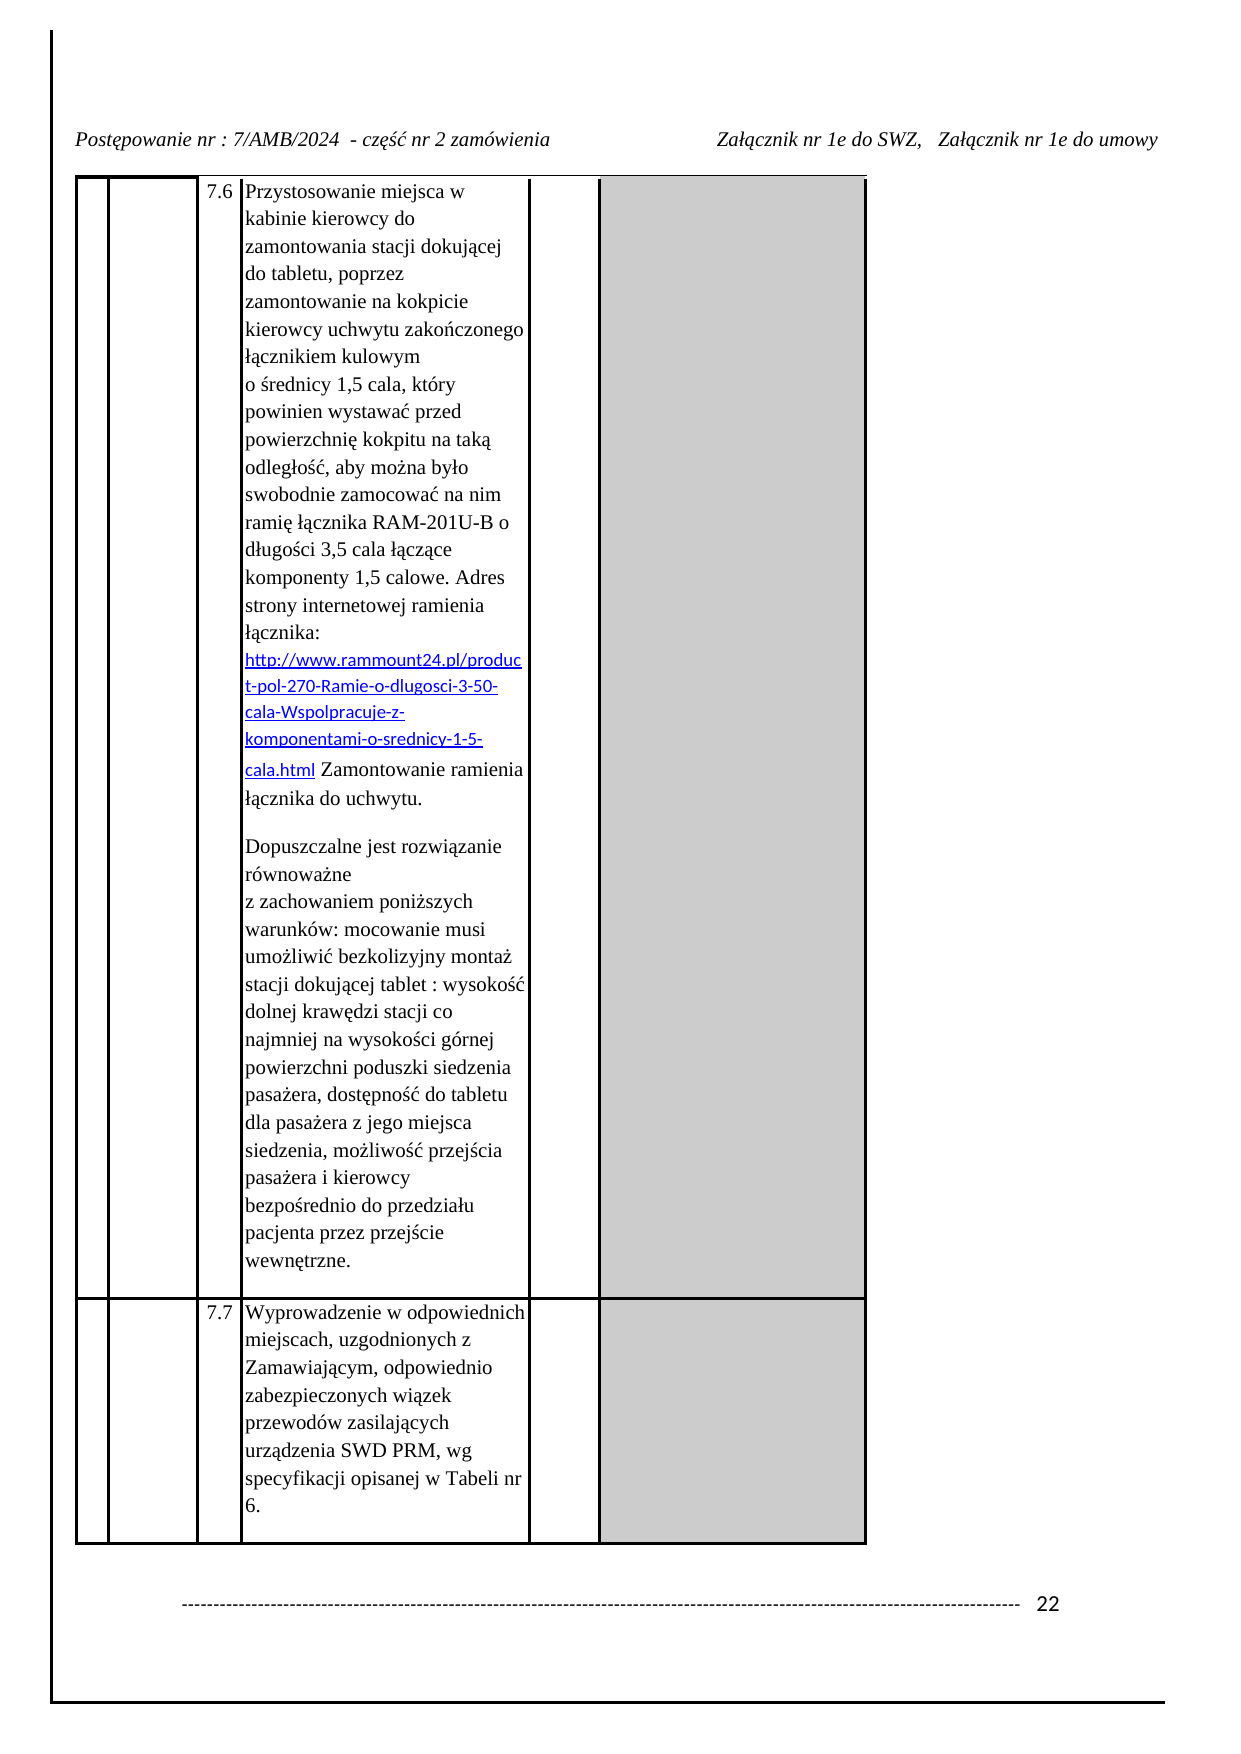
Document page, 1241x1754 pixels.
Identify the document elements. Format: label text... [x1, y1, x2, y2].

table_cell [110, 1300, 196, 1542]
table_cell [600, 176, 865, 1297]
table_cell [78, 179, 107, 1297]
table_cell [531, 1300, 598, 1542]
table_cell [110, 179, 196, 1297]
table_cell 7.7 [199, 1300, 240, 1542]
table_cell [529, 176, 599, 1297]
table_cell [78, 1300, 107, 1542]
table_cell 7.6 [199, 176, 242, 1297]
table_cell Wyprowadzenie w odpowiednich miejscach, uzgodnionych z Zamawiającym, odpowiednio zabezpieczonych wiązek przewodów zasilających urządzenia SWD PRM, wg specyfikacji opisanej w Tabeli nr 6. [243, 1300, 528, 1542]
table_cell [601, 1300, 864, 1542]
table_cell Przystosowanie miejsca w kabinie kierowcy do zamontowania stacji dokującej do tabletu, poprzez zamontowanie na kokpicie kierowcy uchwytu zakończonego łącznikiem kulowym o średnicy 1,5 cala, który powinien wystawać przed powierzchnię kokpitu na taką odległość, aby można było swobodnie zamocować na nim ramię łącznika RAM-201U-B o długości 3,5 cala łączące komponenty 1,5 calowe. Adres strony internetowej ramienia łącznika: http://www.rammount24.pl/product-pol-270-Ramie-o-dlugosci-3-50-cala-Wspolpracuje-z-komponentami-o-srednicy-1-5-cala.html Zamontowanie ramienia łącznika do uchwytu. Dopuszczalne jest rozwiązanie równoważne z zachowaniem poniższych warunków: mocowanie musi umożliwić bezkolizyjny montaż stacji dokującej tablet : wysokość dolnej krawędzi stacji co najmniej na wysokości górnej powierzchni poduszki siedzenia pasażera, dostępność do tabletu dla pasażera z jego miejsca siedzenia, możliwość przejścia pasażera i kierowcy bezpośrednio do przedziału pacjenta przez przejście wewnętrzne. [242, 176, 529, 1297]
